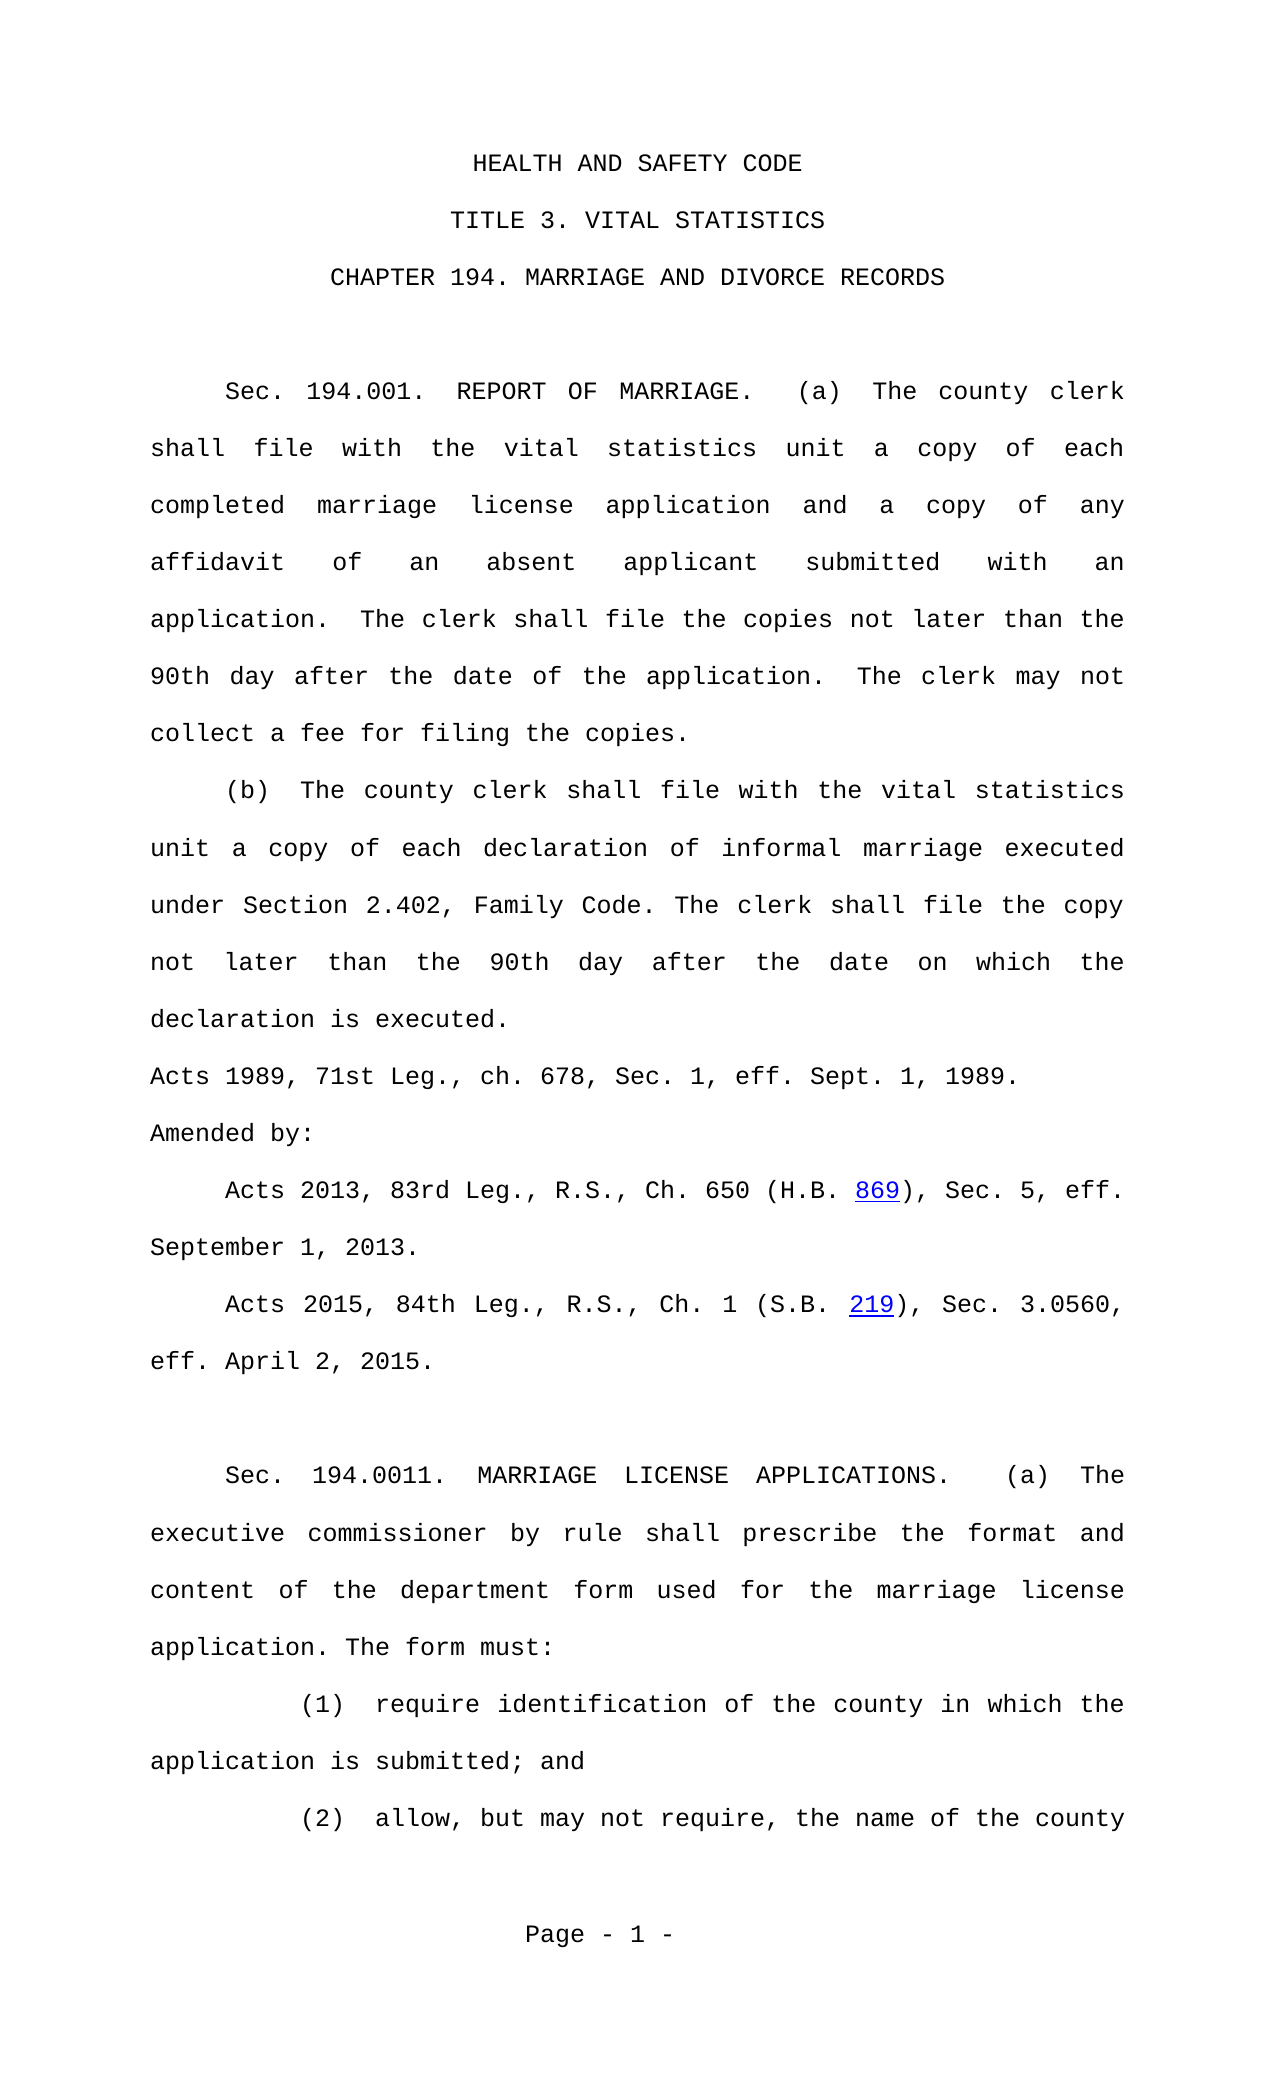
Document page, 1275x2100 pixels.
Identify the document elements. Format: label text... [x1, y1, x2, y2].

text (1) require identification of the county in which the application is submitted; and [150, 1691, 1125, 1777]
text Sec. 194.0011. MARRIAGE LICENSE APPLICATIONS. (a) The executive commissioner by rule shall prescribe the format and content of the department form used for the marriage license application. The form must: [150, 1463, 1125, 1663]
text CHAPTER 194. MARRIAGE AND DIVORCE RECORDS [150, 264, 1125, 293]
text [150, 1805, 1125, 1834]
text Sec. 194.001. REPORT OF MARRIAGE. (a) The county clerk shall file with the vital statistics unit a copy of each completed marriage license application and a copy of any affidavit of an absent applicant submitted with an application. The clerk shall file the copies not later than the 90th day after the date of the application. The clerk may not collect a fee for filing the copies. [150, 378, 1125, 749]
text TITLE 3. VITAL STATISTICS [150, 207, 1125, 236]
text Acts 1989, 71st Leg., ch. 678, Sec. 1, eff. Sept. 1, 1989. [150, 1063, 1125, 1092]
text Acts 2015, 84th Leg., R.S., Ch. 1 (S.B. 219), Sec. 3.0560, eff. April 2, 2015. [150, 1292, 1125, 1377]
text Amended by: [150, 1120, 1125, 1149]
text Acts 2013, 83rd Leg., R.S., Ch. 650 (H.B. 869), Sec. 5, eff. September 1, 2013. [150, 1177, 1125, 1263]
text HEALTH AND SAFETY CODE [150, 150, 1125, 178]
text (b) The county clerk shall file with the vital statistics unit a copy of each declaration of informal marriage executed under Section 2.402, Family Code. The clerk shall file the copy not later than the 90th day after the date on which the declaration is executed. [150, 778, 1125, 1035]
